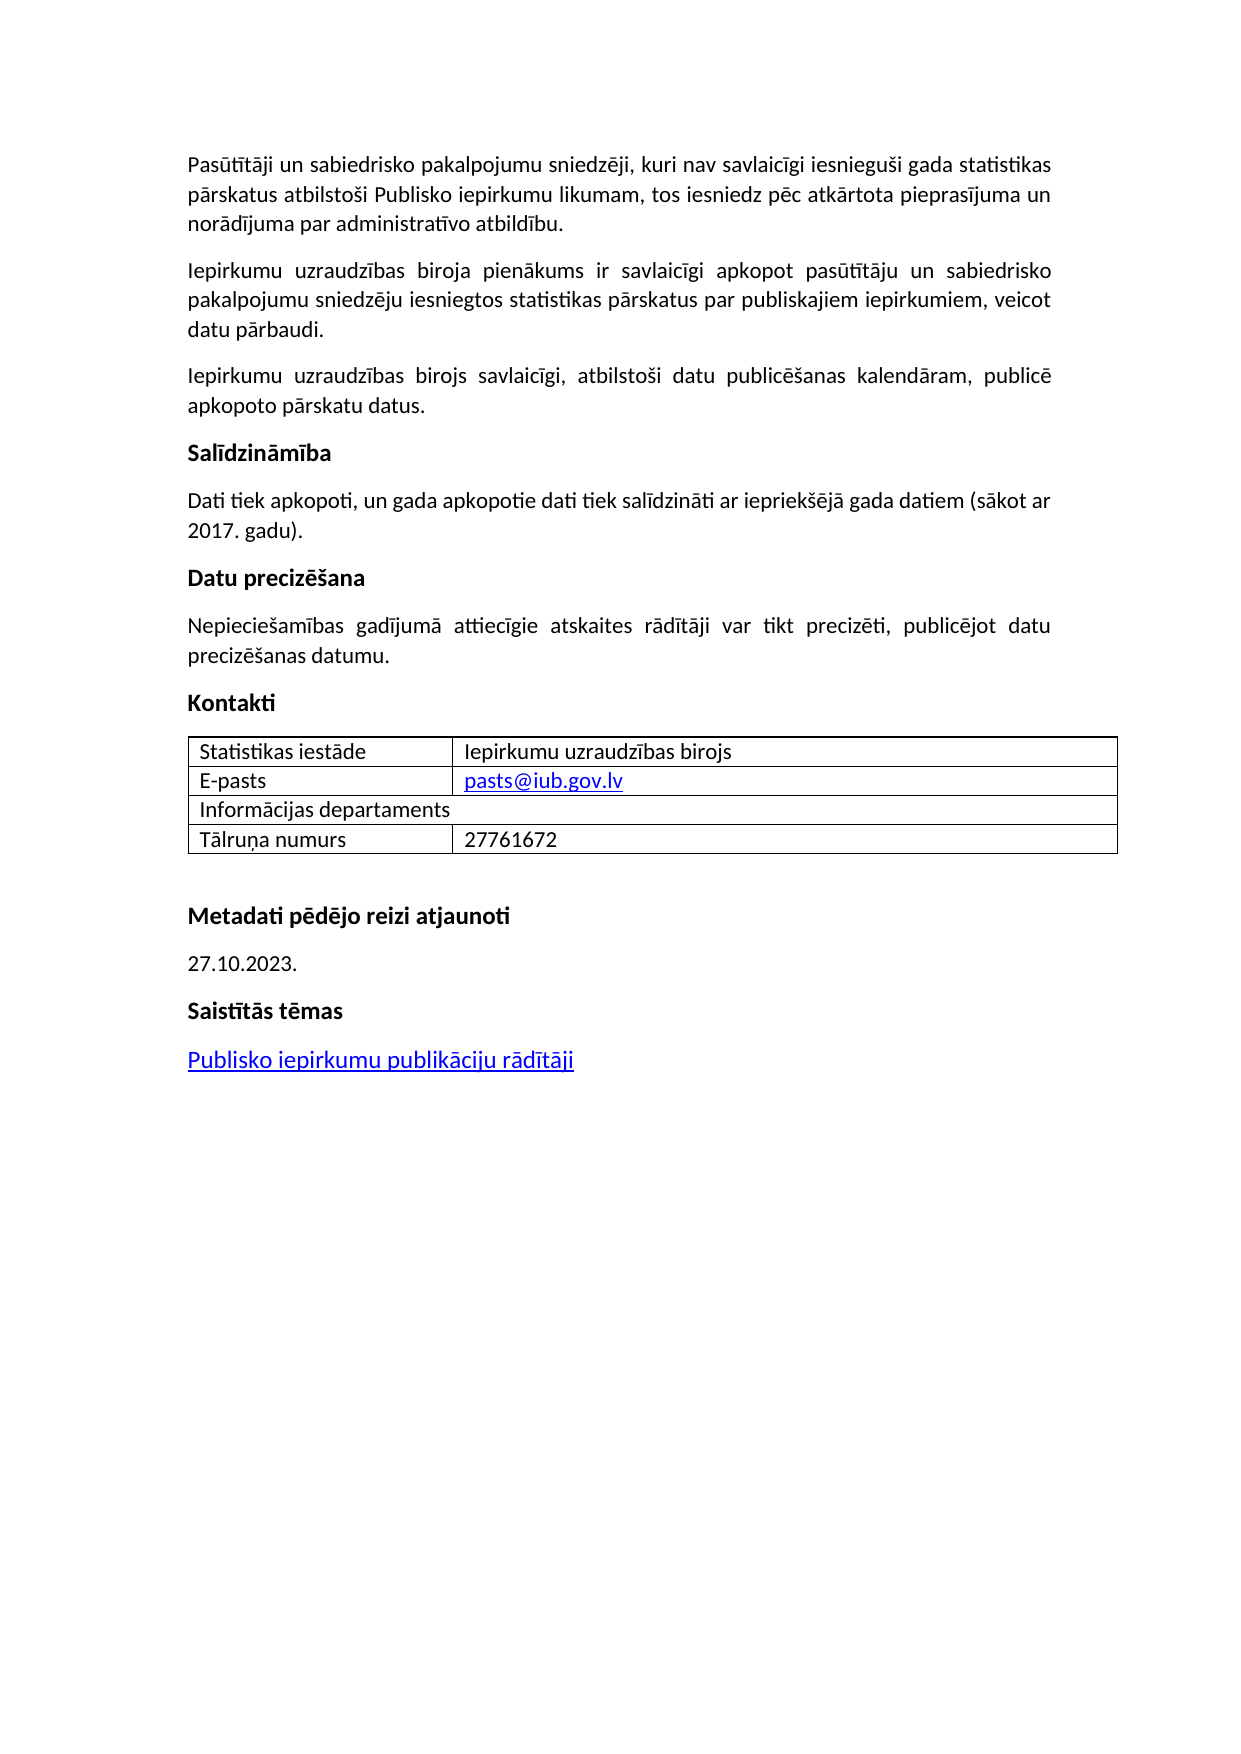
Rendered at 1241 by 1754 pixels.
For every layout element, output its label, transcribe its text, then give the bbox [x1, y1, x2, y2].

table_cell E-pasts [189, 767, 452, 794]
table_cell Tālruņa numurs [189, 825, 452, 853]
table_header Iepirkumu uzraudzības birojs [453, 738, 1117, 766]
text Salīdzināmība [187, 437, 1053, 468]
text Iepirkumu uzraudzības birojs savlaicīgi, atbilstoši datu publicēšanas kalendāram, publicē apkopoto pārskatu datus. [187, 361, 1053, 419]
text Kontakti [187, 687, 1053, 718]
text Dati tiek apkopoti, un gada apkopotie dati tiek salīdzināti ar iepriekšējā gada datiem (sākot ar 2017. gadu). [187, 486, 1053, 544]
text Iepirkumu uzraudzības biroja pienākums ir savlaicīgi apkopot pasūtītāju un sabiedrisko pakalpojumu sniedzēju iesniegtos statistikas pārskatus par publiskajiem iepirkumiem, veicot datu pārbaudi. [187, 256, 1053, 343]
text Nepieciešamības gadījumā attiecīgie atskaites rādītāji var tikt precizēti, publicējot datu precizēšanas datumu. [187, 611, 1053, 669]
text Datu precizēšana [187, 562, 1053, 593]
table_cell 27761672 [453, 825, 1117, 853]
text Publisko iepirkumu publikāciju rādītāji [187, 1044, 1053, 1075]
table_header Statistikas iestāde [189, 738, 452, 766]
table_cell Informācijas departaments [189, 796, 1117, 824]
text Saistītās tēmas [187, 995, 1053, 1026]
text Metadati pēdējo reizi atjaunoti [187, 900, 1053, 931]
text Pasūtītāji un sabiedrisko pakalpojumu sniedzēji, kuri nav savlaicīgi iesnieguši gada statistikas pārskatus atbilstoši Publisko iepirkumu likumam, tos iesniedz pēc atkārtota pieprasījuma un norādījuma par administratīvo atbildību. [187, 150, 1053, 237]
text 27.10.2023. [187, 949, 1053, 977]
table_cell pasts@iub.gov.lv [453, 767, 1117, 794]
